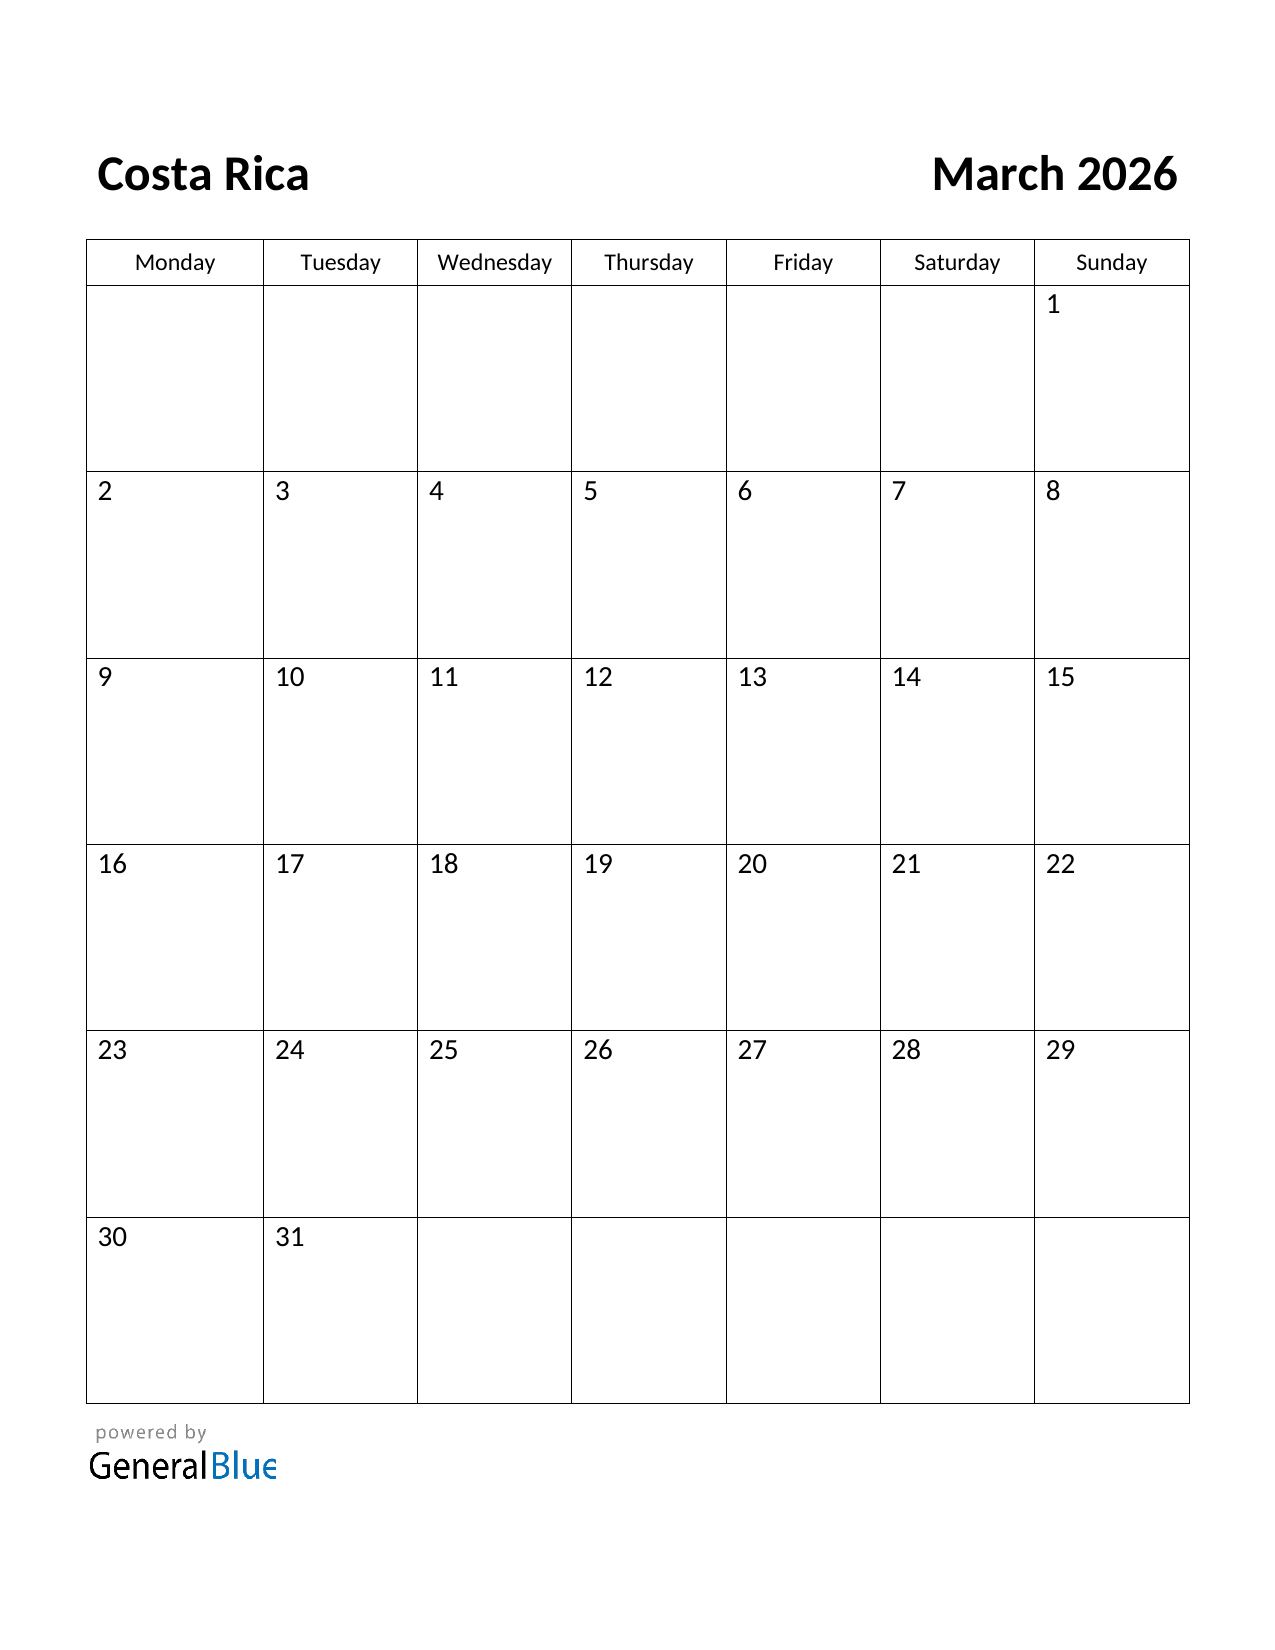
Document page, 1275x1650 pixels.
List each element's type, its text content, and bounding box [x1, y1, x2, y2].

table_cell [727, 1218, 880, 1250]
table_cell [264, 691, 417, 844]
table_cell [418, 878, 571, 1030]
table_cell [727, 505, 880, 657]
table_cell [418, 691, 571, 844]
table_cell 12 [572, 659, 726, 691]
table_cell 6 [727, 472, 880, 504]
table_cell 19 [572, 845, 726, 877]
table_cell [87, 691, 263, 844]
table_cell [727, 691, 880, 844]
table_cell [881, 878, 1034, 1030]
table_cell 30 [87, 1218, 263, 1250]
table_cell 23 [87, 1031, 263, 1064]
table_cell 26 [572, 1031, 726, 1064]
table_cell 25 [418, 1031, 571, 1064]
table_cell 11 [418, 659, 571, 691]
table_cell 4 [418, 472, 571, 504]
table_cell [87, 286, 263, 318]
table_cell 22 [1035, 845, 1189, 877]
table_cell 28 [881, 1031, 1034, 1064]
table_cell 10 [264, 659, 417, 691]
table_cell [1035, 505, 1189, 657]
table_cell [572, 505, 726, 657]
table_cell [881, 1064, 1034, 1217]
table_cell [418, 318, 571, 471]
table_cell [572, 1218, 726, 1250]
table_cell [87, 1064, 263, 1217]
table_cell 5 [572, 472, 726, 504]
table_cell [1035, 1064, 1189, 1217]
table_cell 20 [727, 845, 880, 877]
table_cell [87, 1250, 263, 1403]
table_cell 8 [1035, 472, 1189, 504]
table_cell [881, 286, 1034, 318]
picture [88, 1421, 276, 1484]
table_cell 21 [881, 845, 1034, 877]
table_cell [87, 318, 263, 471]
table_cell 17 [264, 845, 417, 877]
table_cell [264, 878, 417, 1030]
table_cell [727, 1250, 880, 1403]
table_cell Wednesday [418, 240, 571, 284]
table_cell [727, 286, 880, 318]
table_cell 27 [727, 1031, 880, 1064]
table_cell 16 [87, 845, 263, 877]
table_cell [418, 505, 571, 657]
table_cell [418, 1064, 571, 1217]
table_cell [727, 878, 880, 1030]
table_cell [727, 1064, 880, 1217]
table_cell [881, 1218, 1034, 1250]
table_cell [418, 1218, 571, 1250]
table_cell 3 [264, 472, 417, 504]
table_cell [572, 1064, 726, 1217]
table_cell [881, 505, 1034, 657]
table_cell 13 [727, 659, 880, 691]
table_header Costa Rica [86, 105, 572, 239]
table_cell [1035, 878, 1189, 1030]
table_cell Monday [87, 240, 263, 284]
table_cell [727, 318, 880, 471]
table_cell [881, 318, 1034, 471]
table_cell [572, 691, 726, 844]
table_cell [572, 1250, 726, 1403]
table_cell [87, 505, 263, 657]
table_cell 18 [418, 845, 571, 877]
table_cell [1035, 318, 1189, 471]
table_cell 31 [264, 1218, 417, 1250]
table_cell Sunday [1035, 240, 1189, 284]
table_cell [572, 286, 726, 318]
table_cell 2 [87, 472, 263, 504]
table_cell 24 [264, 1031, 417, 1064]
table_cell 9 [87, 659, 263, 691]
table_cell [264, 505, 417, 657]
table_cell 14 [881, 659, 1034, 691]
table_cell [418, 286, 571, 318]
table_cell 15 [1035, 659, 1189, 691]
table_cell 29 [1035, 1031, 1189, 1064]
table_cell [572, 878, 726, 1030]
table_cell [86, 1404, 1189, 1502]
table_cell [87, 878, 263, 1030]
table_cell Saturday [881, 240, 1034, 284]
table_cell [881, 1250, 1034, 1403]
table_cell [264, 286, 417, 318]
table_header March 2026 [572, 105, 1189, 239]
table_cell [881, 691, 1034, 844]
table_cell Friday [727, 240, 880, 284]
table_cell [418, 1250, 571, 1403]
table_cell [1035, 1218, 1189, 1250]
table_cell [572, 318, 726, 471]
table_cell [264, 318, 417, 471]
table_cell [1035, 691, 1189, 844]
table_cell [264, 1250, 417, 1403]
table_cell 1 [1035, 286, 1189, 318]
table_cell [1035, 1250, 1189, 1403]
table_cell [264, 1064, 417, 1217]
table_cell Thursday [572, 240, 726, 284]
table_cell Tuesday [264, 240, 417, 284]
table_cell 7 [881, 472, 1034, 504]
